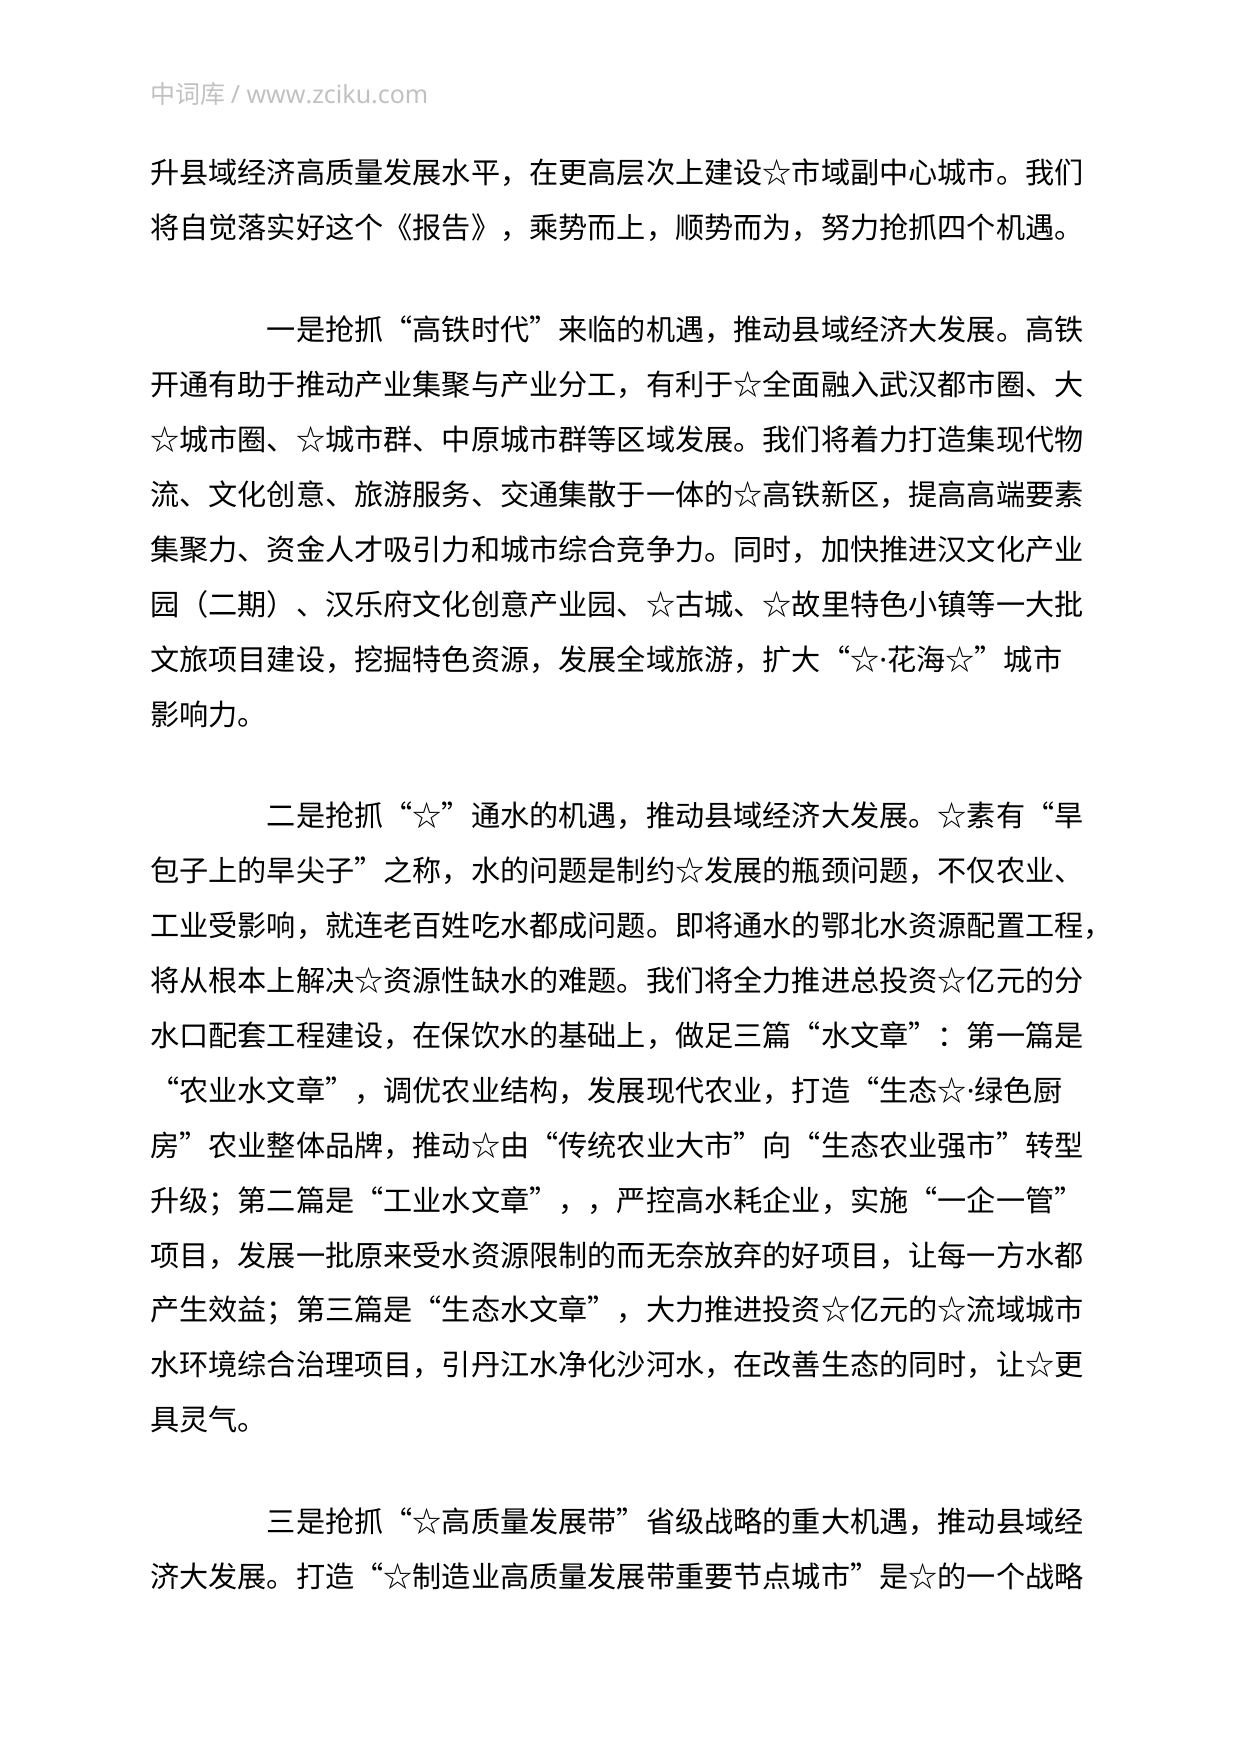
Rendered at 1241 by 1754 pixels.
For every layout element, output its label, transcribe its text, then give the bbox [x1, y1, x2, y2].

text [150, 1498, 1090, 1596]
text 二是抢抓“☆”通水的机遇，推动县域经济大发展。☆素有“旱包子上的旱尖子”之称，水的问题是制约☆发展的瓶颈问题，不仅农业、工业受影响，就连老百姓吃水都成问题。即将通水的鄂北水资源配置工程，将从根本上解决☆资源性缺水的难题。我们将全力推进总投资☆亿元的分水口配套工程建设，在保饮水的基础上，做足三篇“水文章”：第一篇是“农业水文章”，调优农业结构，发展现代农业，打造“生态☆·绿色厨房”农业整体品牌，推动☆由“传统农业大市”向“生态农业强市”转型升级；第二篇是“工业水文章”，，严控高水耗企业，实施“一企一管”项目，发展一批原来受水资源限制的而无奈放弃的好项目，让每一方水都产生效益；第三篇是“生态水文章”，大力推进投资☆亿元的☆流域城市水环境综合治理项目，引丹江水净化沙河水，在改善生态的同时，让☆更具灵气。 [150, 793, 1090, 1439]
text 一是抢抓“高铁时代”来临的机遇，推动县域经济大发展。高铁开通有助于推动产业集聚与产业分工，有利于☆全面融入武汉都市圈、大☆城市圈、☆城市群、中原城市群等区域发展。我们将着力打造集现代物流、文化创意、旅游服务、交通集散于一体的☆高铁新区，提高高端要素集聚力、资金人才吸引力和城市综合竞争力。同时，加快推进汉文化产业园（二期）、汉乐府文化创意产业园、☆古城、☆故里特色小镇等一大批文旅项目建设，挖掘特色资源，发展全域旅游，扩大“☆·花海☆”城市影响力。 [150, 307, 1090, 733]
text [150, 150, 1090, 247]
